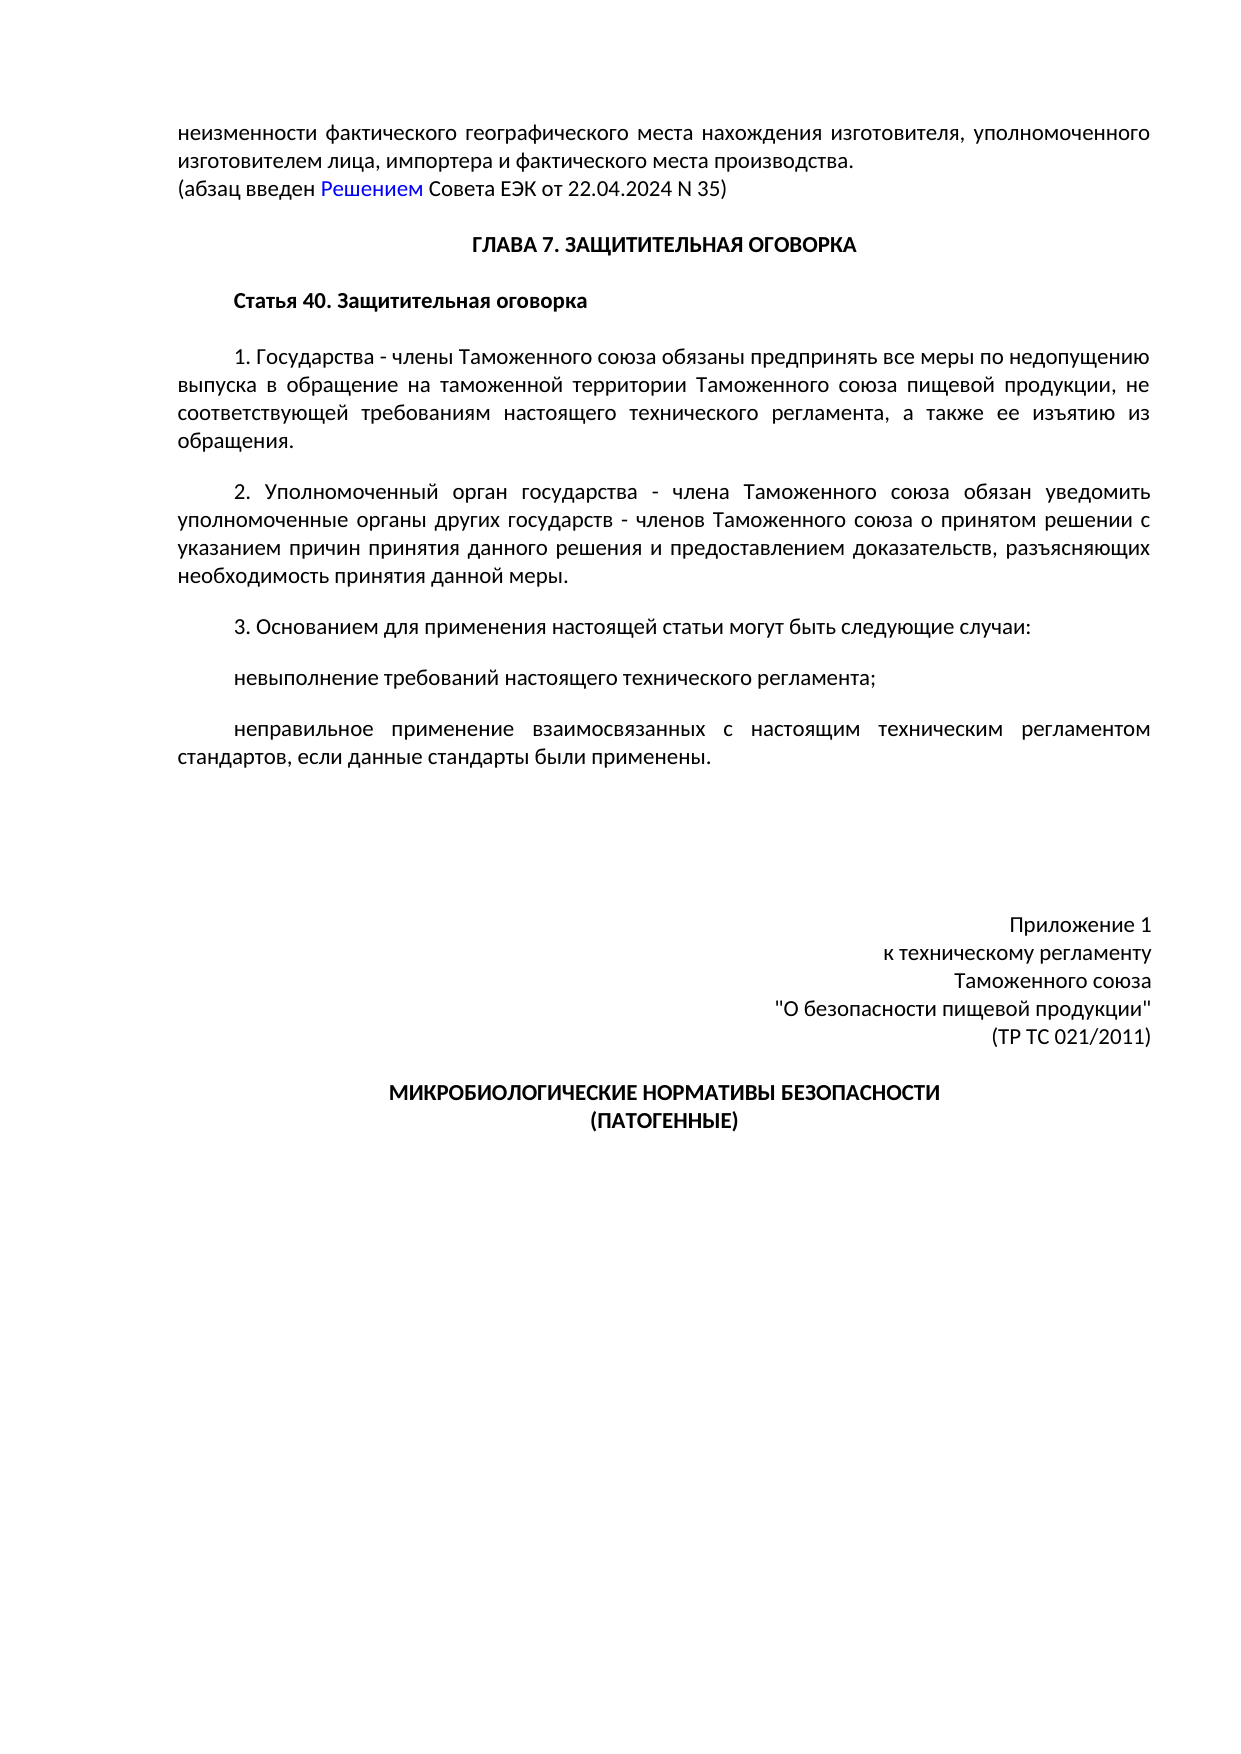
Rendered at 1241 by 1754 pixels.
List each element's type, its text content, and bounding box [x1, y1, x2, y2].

text "О безопасности пищевой продукции" [177, 994, 1152, 1022]
text Статья 40. Защитительная оговорка [177, 286, 1152, 314]
text Приложение 1 [177, 910, 1152, 938]
text (ТР ТС 021/2011) [177, 1022, 1152, 1050]
text 1. Государства - члены Таможенного союза обязаны предпринять все меры по недопущению выпуска в обращение на таможенной территории Таможенного союза пищевой продукции, не соответствующей требованиям настоящего технического регламента, а также ее изъятию из обращения. [177, 342, 1152, 454]
title (ПАТОГЕННЫЕ) [177, 1106, 1152, 1134]
text Таможенного союза [177, 966, 1152, 994]
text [177, 118, 1152, 174]
text неправильное применение взаимосвязанных с настоящим техническим регламентом стандартов, если данные стандарты были применены. [177, 714, 1152, 770]
text 3. Основанием для применения настоящей статьи могут быть следующие случаи: [177, 612, 1152, 640]
text 2. Уполномоченный орган государства - члена Таможенного союза обязан уведомить уполномоченные органы других государств - членов Таможенного союза о принятом решении с указанием причин принятия данного решения и предоставлением доказательств, разъясняющих необходимость принятия данной меры. [177, 477, 1152, 589]
text ГЛАВА 7. ЗАЩИТИТЕЛЬНАЯ ОГОВОРКА [177, 230, 1152, 258]
text невыполнение требований настоящего технического регламента; [177, 663, 1152, 691]
title МИКРОБИОЛОГИЧЕСКИЕ НОРМАТИВЫ БЕЗОПАСНОСТИ [177, 1078, 1152, 1106]
text (абзац введен Решением Совета ЕЭК от 22.04.2024 N 35) [177, 174, 1152, 202]
text к техническому регламенту [177, 938, 1152, 966]
